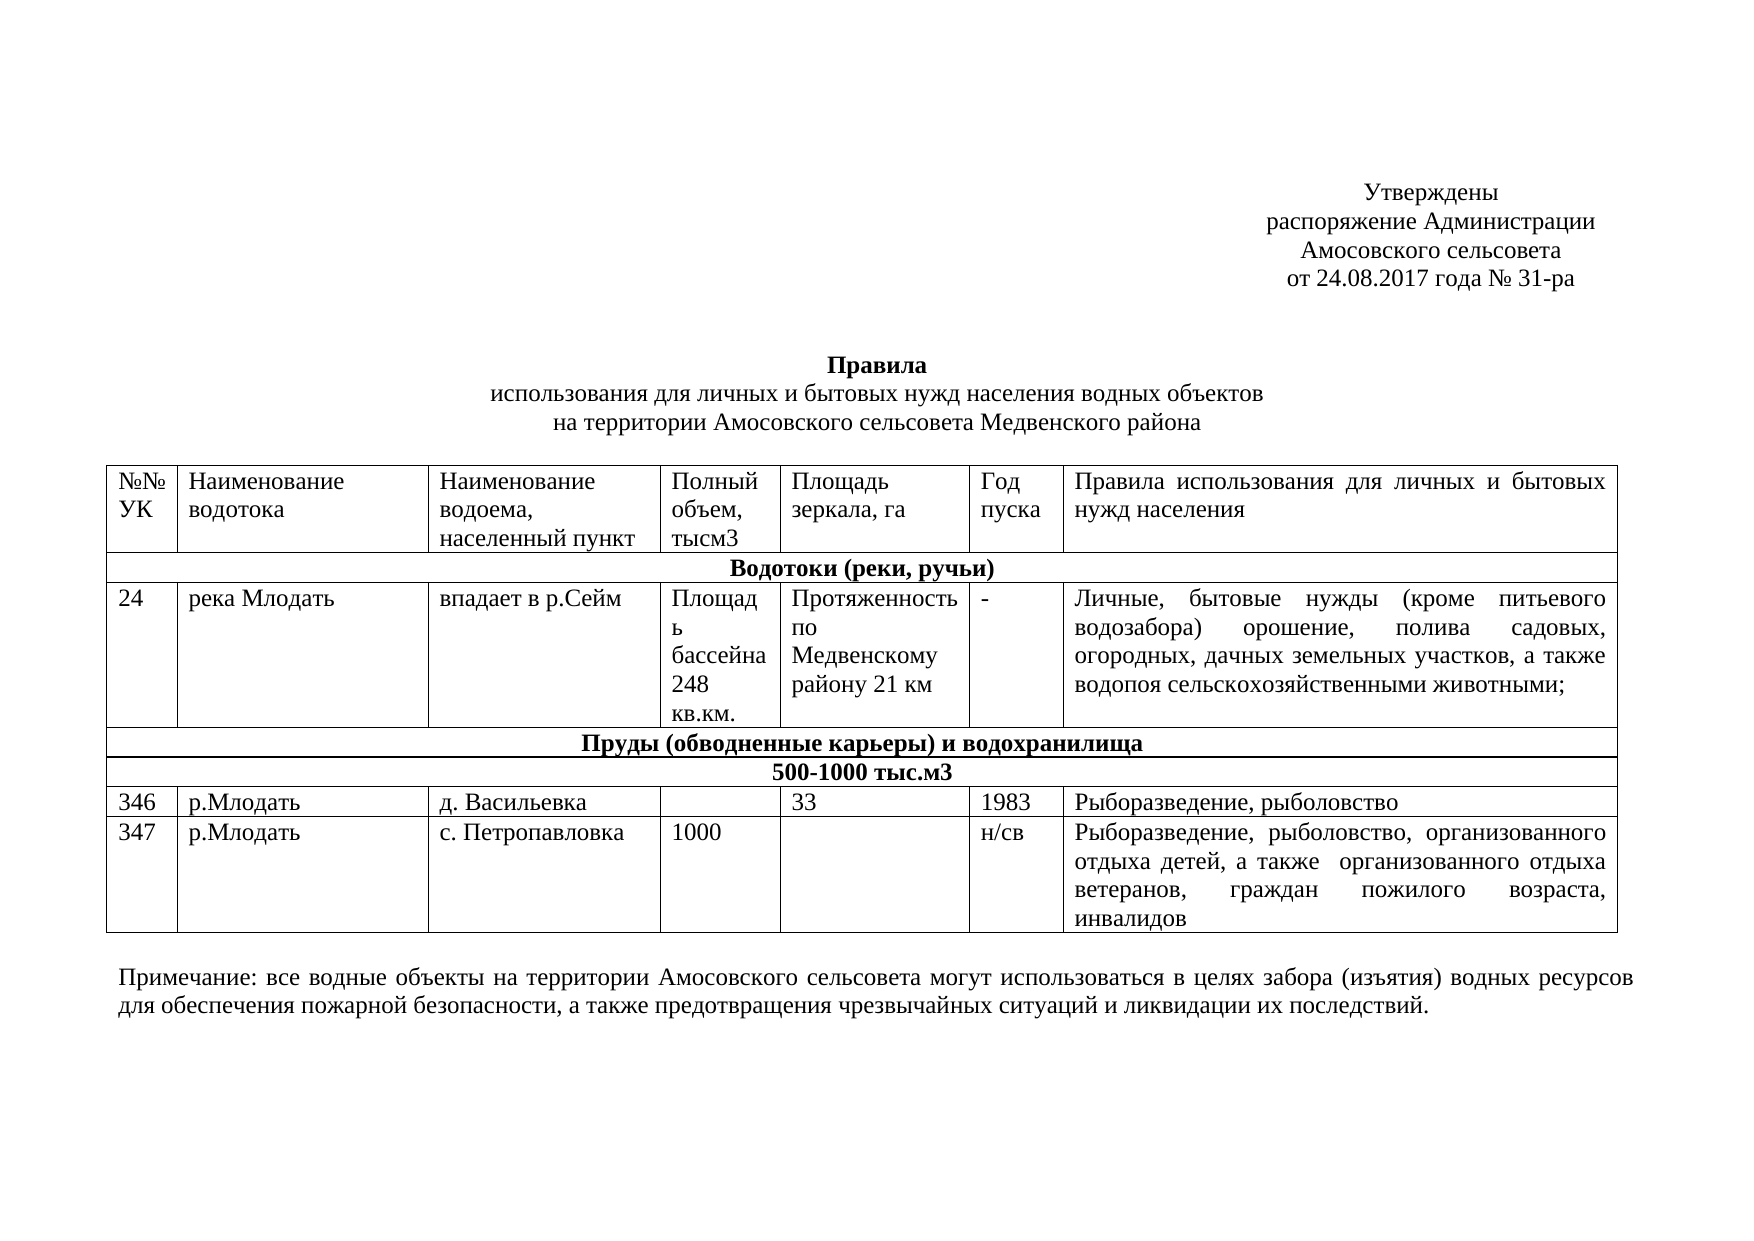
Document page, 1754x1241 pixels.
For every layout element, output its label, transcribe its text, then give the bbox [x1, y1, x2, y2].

table_cell - [970, 583, 1063, 727]
table_header Год пуска [970, 466, 1063, 552]
text использования для личных и бытовых нужд населения водных объектов [118, 378, 1636, 407]
table_header Наименование водоема, населенный пункт [429, 466, 660, 552]
table_header Полный объем, тысм3 [661, 466, 780, 552]
table_cell Рыборазведение, рыболовство [1064, 787, 1617, 816]
table_cell [781, 817, 969, 932]
text Примечание: все водные объекты на территории Амосовского сельсовета могут использоваться в целях забора (изъятия) водных ресурсов для обеспечения пожарной безопасности, а также предотвращения чрезвычайных ситуаций и ликвидации их последствий. [118, 962, 1636, 1019]
table_header №№ УК [107, 466, 177, 552]
table_cell Рыборазведение, рыболовство, организованного отдыха детей, а также организованного отдыха ветеранов, граждан пожилого возраста, инвалидов [1064, 817, 1617, 932]
text Правила [118, 350, 1636, 378]
table_cell 346 [107, 787, 177, 816]
table_cell р.Млодать [178, 787, 428, 816]
table_cell [661, 787, 780, 816]
table_cell 24 [107, 583, 177, 727]
table_cell Протяженность по Медвенскому району 21 км [781, 583, 969, 727]
table_cell 500-1000 тыс.м3 [107, 758, 1617, 786]
text Амосовского сельсовета [1224, 235, 1636, 263]
table_cell д. Васильевка [429, 787, 660, 816]
table_cell Личные, бытовые нужды (кроме питьевого водозабора) орошение, полива садовых, огородных, дачных земельных участков, а также водопоя сельскохозяйственными животными; [1064, 583, 1617, 727]
table_cell река Млодать [178, 583, 428, 727]
text на территории Амосовского сельсовета Медвенского района [118, 407, 1636, 436]
table_cell 1000 [661, 817, 780, 932]
table_cell Пруды (обводненные карьеры) и водохранилища [107, 728, 1617, 756]
table_header Площадь зеркала, га [781, 466, 969, 552]
text от 24.08.2017 года № 31-ра [1224, 263, 1636, 292]
table_cell Водотоки (реки, ручьи) [107, 553, 1617, 582]
table_cell р.Млодать [178, 817, 428, 932]
text распоряжение Администрации [1224, 206, 1636, 235]
table_header Правила использования для личных и бытовых нужд населения [1064, 466, 1617, 552]
table_cell впадает в р.Сейм [429, 583, 660, 727]
text Утверждены [1224, 177, 1636, 206]
table_cell 1983 [970, 787, 1063, 816]
table_cell с. Петропавловка [429, 817, 660, 932]
table_header Наименование водотока [178, 466, 428, 552]
table_cell 33 [781, 787, 969, 816]
table_cell н/св [970, 817, 1063, 932]
table_cell 347 [107, 817, 177, 932]
table_cell Площадь бассейна 248 кв.км. [661, 583, 780, 727]
